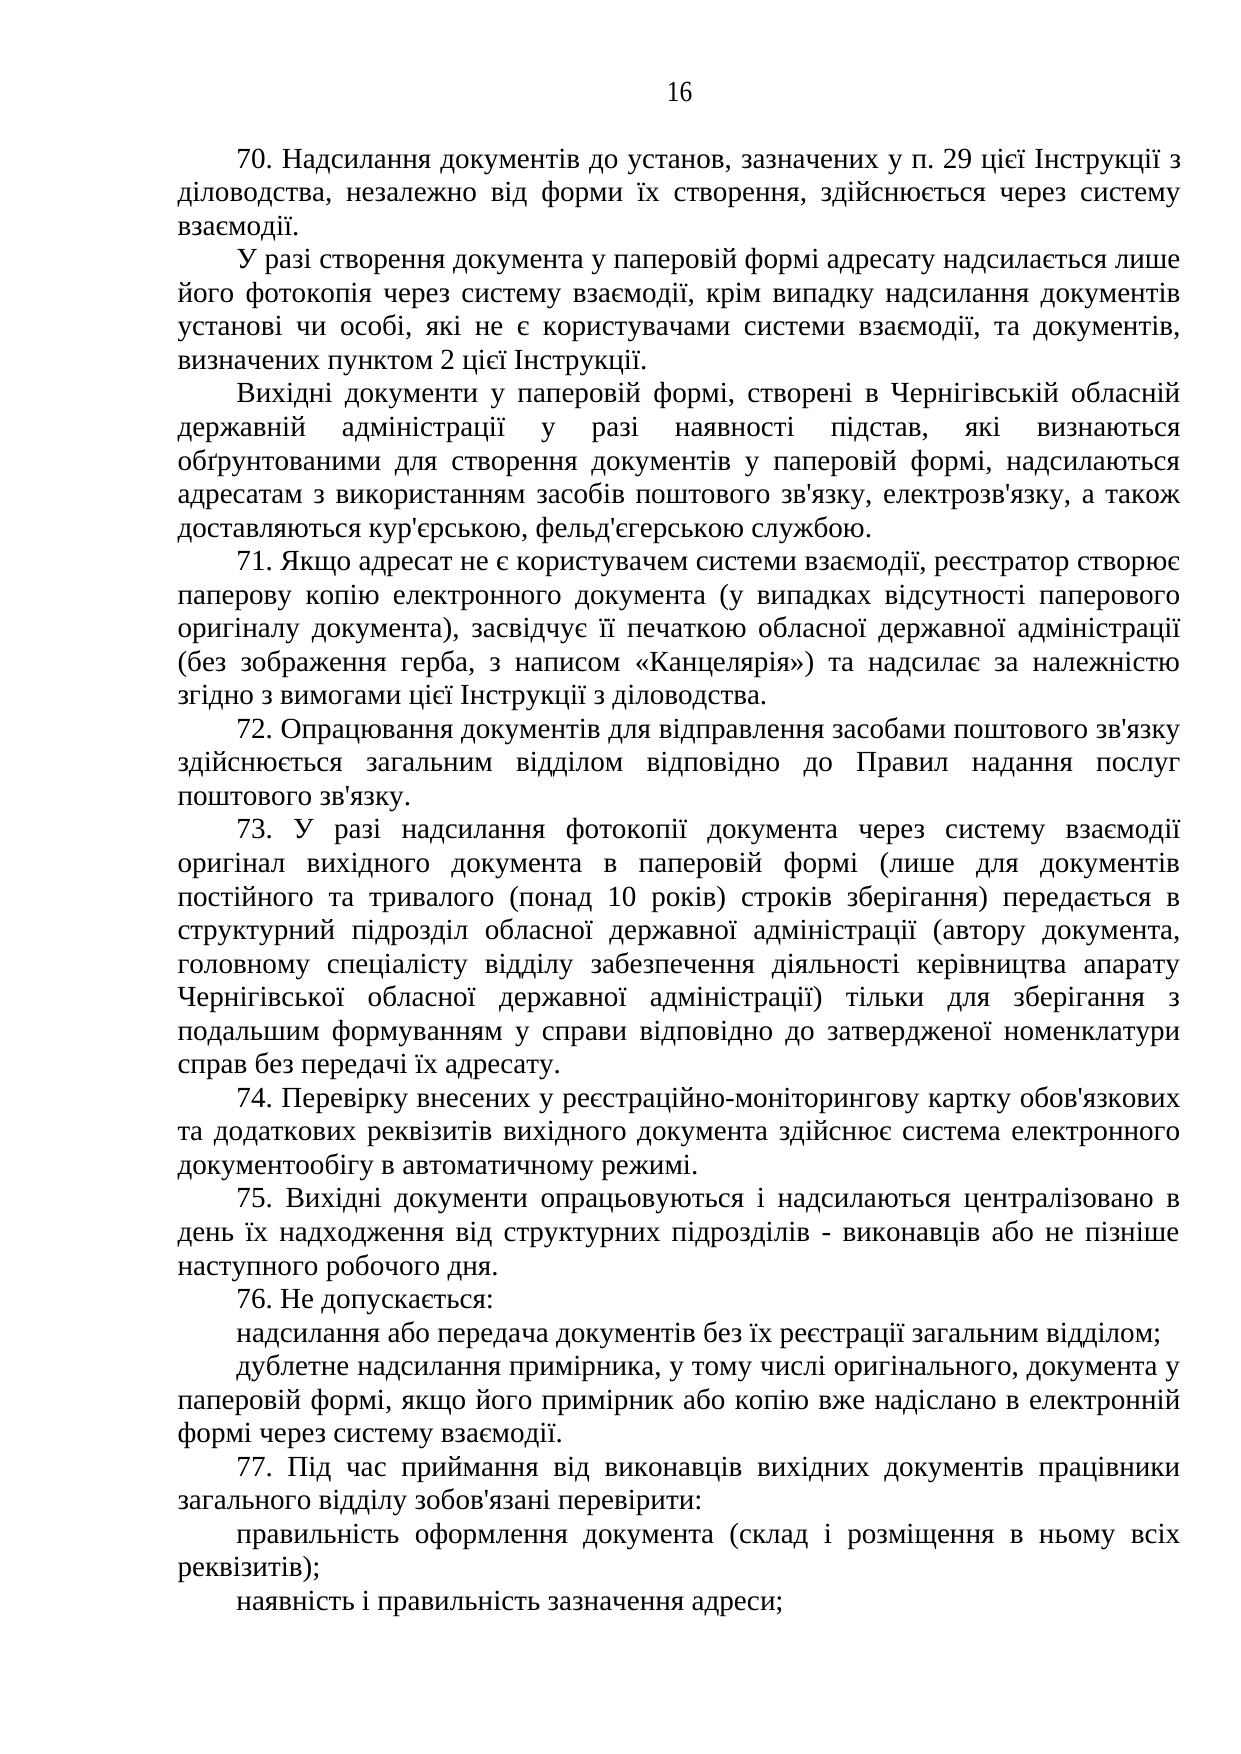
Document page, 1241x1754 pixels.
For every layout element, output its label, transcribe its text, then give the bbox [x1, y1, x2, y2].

text У разі створення документа у паперовій формі адресату надсилається лише його фотокопія через систему взаємодії, крім випадку надсилання документів установі чи особі, які не є користувачами системи взаємодії, та документів, визначених пунктом 2 цієї Інструкції. [177, 241, 1181, 376]
text 70. Надсилання документів до установ, зазначених у п. 29 цієї Інструкції з діловодства, незалежно від форми їх створення, здійснюється через систему взаємодії. [177, 141, 1181, 241]
text 76. Не допускається: [177, 1281, 1181, 1315]
text правильність оформлення документа (склад і розміщення в ньому всіх реквізитів); [177, 1516, 1181, 1583]
text надсилання або передача документів без їх реєстрації загальним відділом; [177, 1315, 1181, 1348]
text Вихідні документи у паперовій формі, створені в Чернігівській обласній державній адміністрації у разі наявності підстав, які визнаються обґрунтованими для створення документів у паперовій формі, надсилаються адресатам з використанням засобів поштового зв'язку, електрозв'язку, а також доставляються кур'єрською, фельд'єгерською службою. [177, 376, 1181, 543]
text 75. Вихідні документи опрацьовуються і надсилаються централізовано в день їх надходження від структурних підрозділів - виконавців або не пізніше наступного робочого дня. [177, 1181, 1181, 1281]
text 72. Опрацювання документів для відправлення засобами поштового зв'язку здійснюється загальним відділом відповідно до Правил надання послуг поштового зв'язку. [177, 711, 1181, 812]
text 74. Перевірку внесених у реєстраційно-моніторингову картку обов'язкових та додаткових реквізитів вихідного документа здійснює система електронного документообігу в автоматичному режимі. [177, 1080, 1181, 1181]
text 73. У разі надсилання фотокопії документа через систему взаємодії оригінал вихідного документа в паперовій формі (лише для документів постійного та тривалого (понад 10 років) строків зберігання) передається в структурний підрозділ обласної державної адміністрації (автору документа, головному спеціалісту відділу забезпечення діяльності керівництва апарату Чернігівської обласної державної адміністрації) тільки для зберігання з подальшим формуванням у справи відповідно до затвердженої номенклатури справ без передачі їх адресату. [177, 812, 1181, 1080]
text дублетне надсилання примірника, у тому числі оригінального, документа у паперовій формі, якщо його примірник або копію вже надіслано в електронній формі через систему взаємодії. [177, 1348, 1181, 1449]
text 71. Якщо адресат не є користувачем системи взаємодії, реєстратор створює паперову копію електронного документа (у випадках відсутності паперового оригіналу документа), засвідчує її печаткою обласної державної адміністрації (без зображення герба, з написом «Канцелярія») та надсилає за належністю згідно з вимогами цієї Інструкції з діловодства. [177, 543, 1181, 711]
text 77. Під час приймання від виконавців вихідних документів працівники загального відділу зобов'язані перевірити: [177, 1449, 1181, 1516]
text наявність і правильність зазначення адреси; [177, 1583, 1181, 1617]
